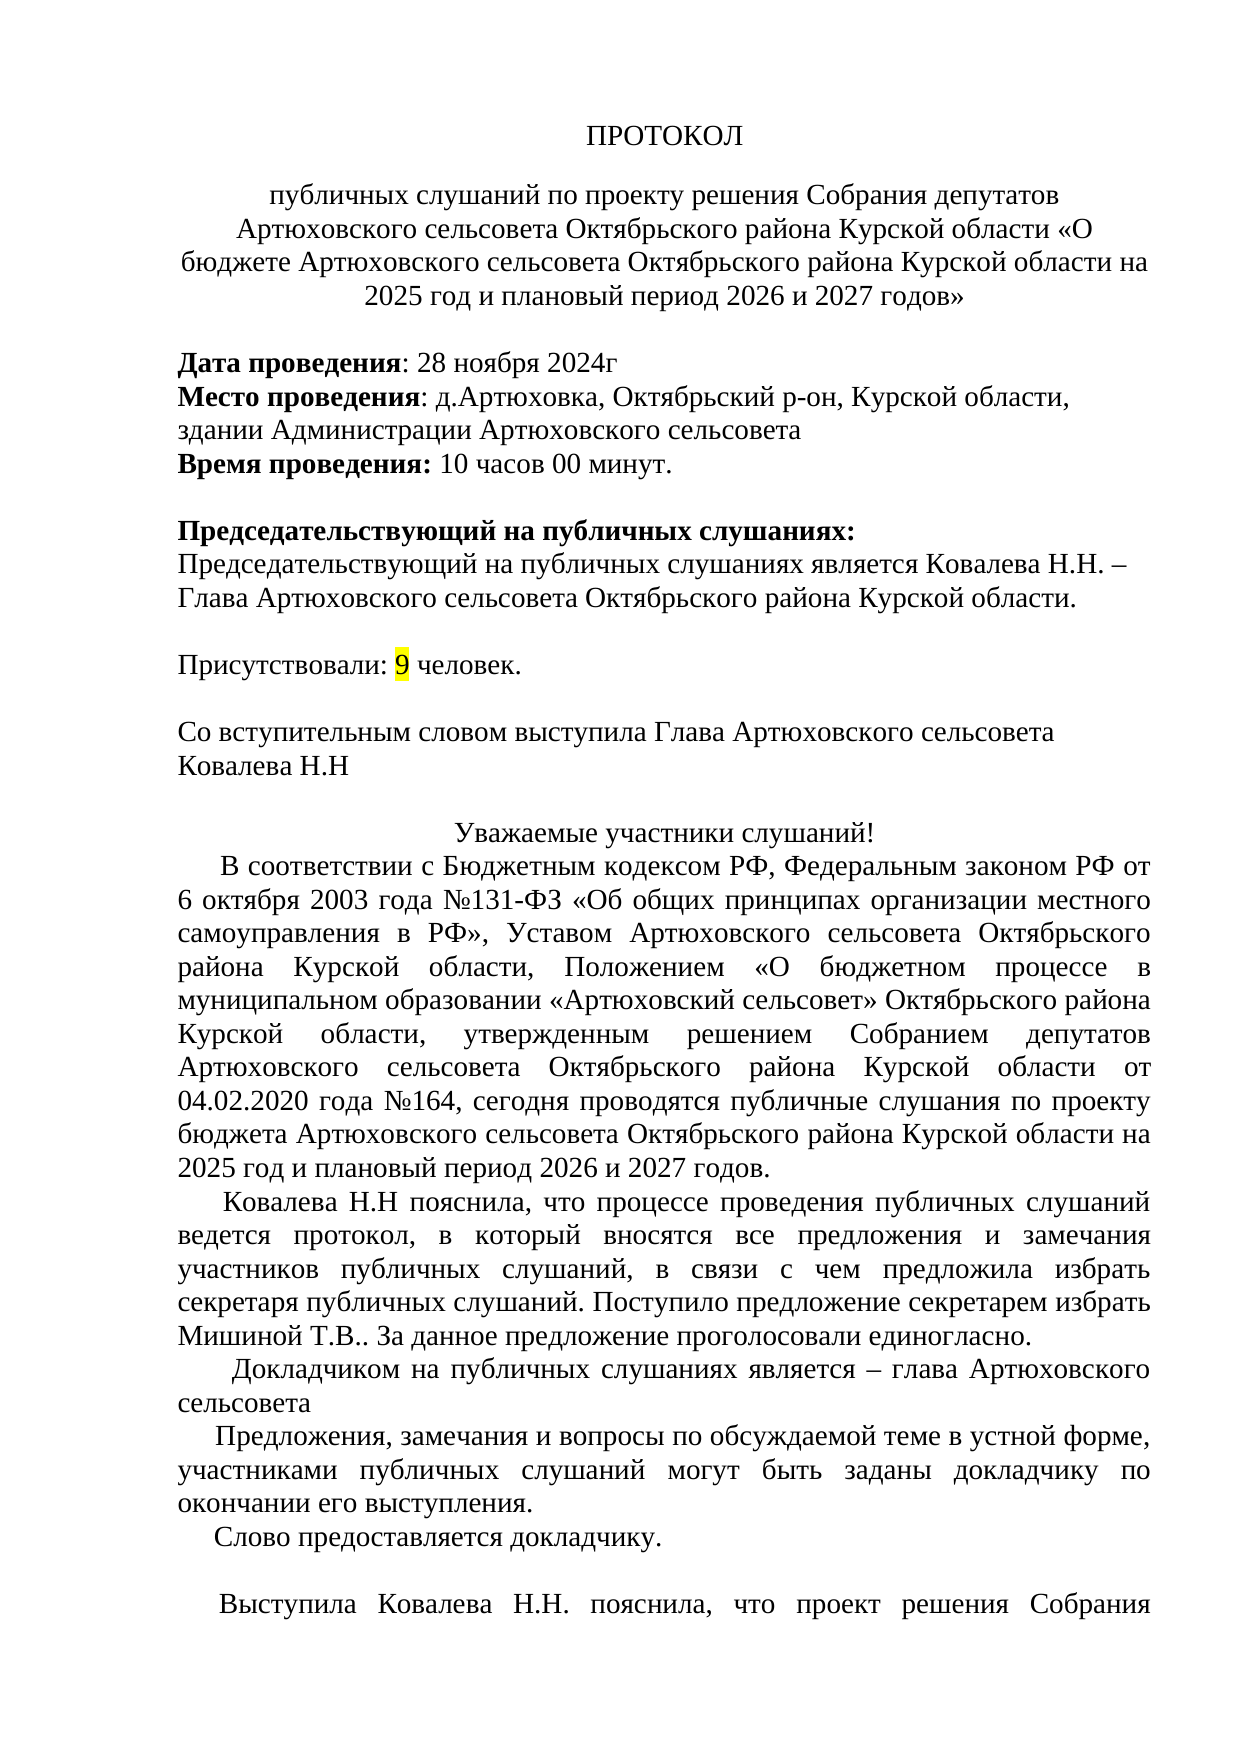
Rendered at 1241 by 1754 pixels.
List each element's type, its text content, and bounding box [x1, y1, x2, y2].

text Ковалева Н.Н пояснила, что процессе проведения публичных слушаний ведется протокол, в который вносятся все предложения и замечания участников публичных слушаний, в связи с чем предложила избрать секретаря публичных слушаний. Поступило предложение секретарем избрать Мишиной Т.В.. За данное предложение проголосовали единогласно. [177, 1184, 1152, 1351]
text Со вступительным словом выступила Глава Артюховского сельсовета Ковалева Н.Н [177, 714, 1152, 781]
text Дата проведения: 28 ноября 2024г [177, 345, 1152, 379]
text Председательствующий на публичных слушаниях является Ковалева Н.Н. – Глава Артюховского сельсовета Октябрьского района Курской области. [177, 546, 1152, 613]
text ПРОТОКОЛ [177, 118, 1152, 152]
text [177, 1586, 1152, 1620]
text Место проведения: д.Артюховка, Октябрьский р-он, Курской области, здании Администрации Артюховского сельсовета [177, 379, 1152, 446]
text Присутствовали: 9 человек. [177, 647, 395, 681]
text Докладчиком на публичных слушаниях является – глава Артюховского сельсовета [177, 1351, 1152, 1418]
text Слово предоставляется докладчику. [177, 1519, 1152, 1553]
text Председательствующий на публичных слушаниях: [177, 513, 1152, 546]
text Время проведения: 10 часов 00 минут. [177, 446, 1152, 479]
text Уважаемые участники слушаний! [177, 815, 1152, 848]
text публичных слушаний по проекту решения Собрания депутатов Артюховского сельсовета Октябрьского района Курской области «О бюджете Артюховского сельсовета Октябрьского района Курской области на 2025 год и плановый период 2026 и 2027 годов» [177, 177, 1152, 312]
text В соответствии с Бюджетным кодексом РФ, Федеральным законом РФ от 6 октября 2003 года №131-ФЗ «Об общих принципах организации местного самоуправления в РФ», Уставом Артюховского сельсовета Октябрьского района Курской области, Положением «О бюджетном процессе в муниципальном образовании «Артюховский сельсовет» Октябрьского района Курской области, утвержденным решением Собранием депутатов Артюховского сельсовета Октябрьского района Курской области от 04.02.2020 года №164, сегодня проводятся публичные слушания по проекту бюджета Артюховского сельсовета Октябрьского района Курской области на 2025 год и плановый период 2026 и 2027 годов. [177, 848, 1152, 1184]
text Присутствовали: 9 человек. [409, 647, 1152, 681]
text Предложения, замечания и вопросы по обсуждаемой теме в устной форме, участниками публичных слушаний могут быть заданы докладчику по окончании его выступления. [177, 1418, 1152, 1519]
